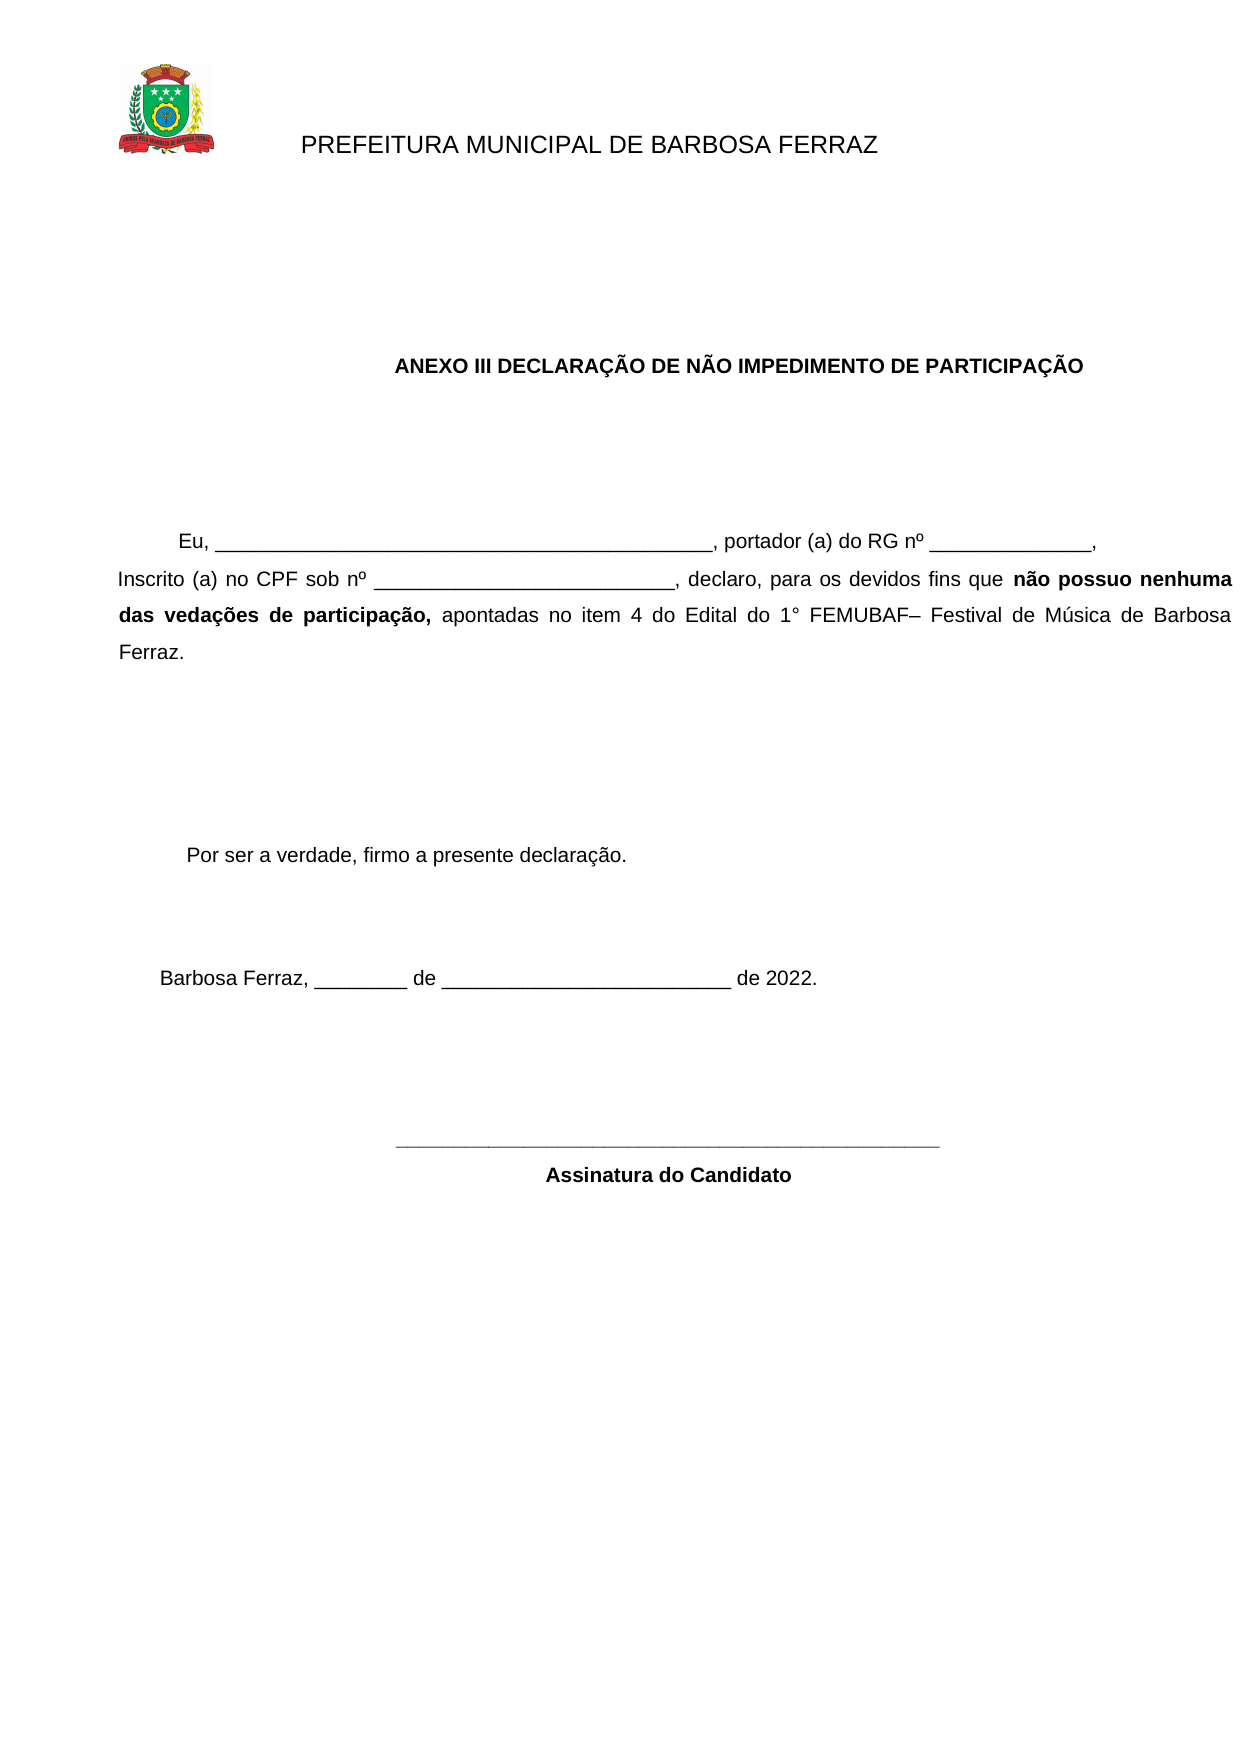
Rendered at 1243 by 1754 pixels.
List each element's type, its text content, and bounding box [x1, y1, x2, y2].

text Inscrito (a) no CPF sob nº __________________________, declaro, para os devidos fins que não possuo nenhuma das vedações de participação, apontadas no item 4 do Edital do 1° FEMUBAF– Festival de Música de Barbosa Ferraz. [117, 567, 1232, 663]
text Assinatura do Candidato [140, 1163, 1197, 1187]
picture [118, 64, 215, 154]
subtitle ANEXO III DECLARAÇÃO DE NÃO IMPEDIMENTO DE PARTICIPAÇÃO [275, 354, 1203, 378]
text Por ser a verdade, firmo a presente declaração. [117, 842, 1232, 866]
text Barbosa Ferraz, ________ de _________________________ de 2022. [117, 966, 1232, 989]
text _______________________________________________ [140, 1126, 1196, 1150]
text Eu, ___________________________________________, portador (a) do RG nº ______________, [117, 529, 1232, 553]
